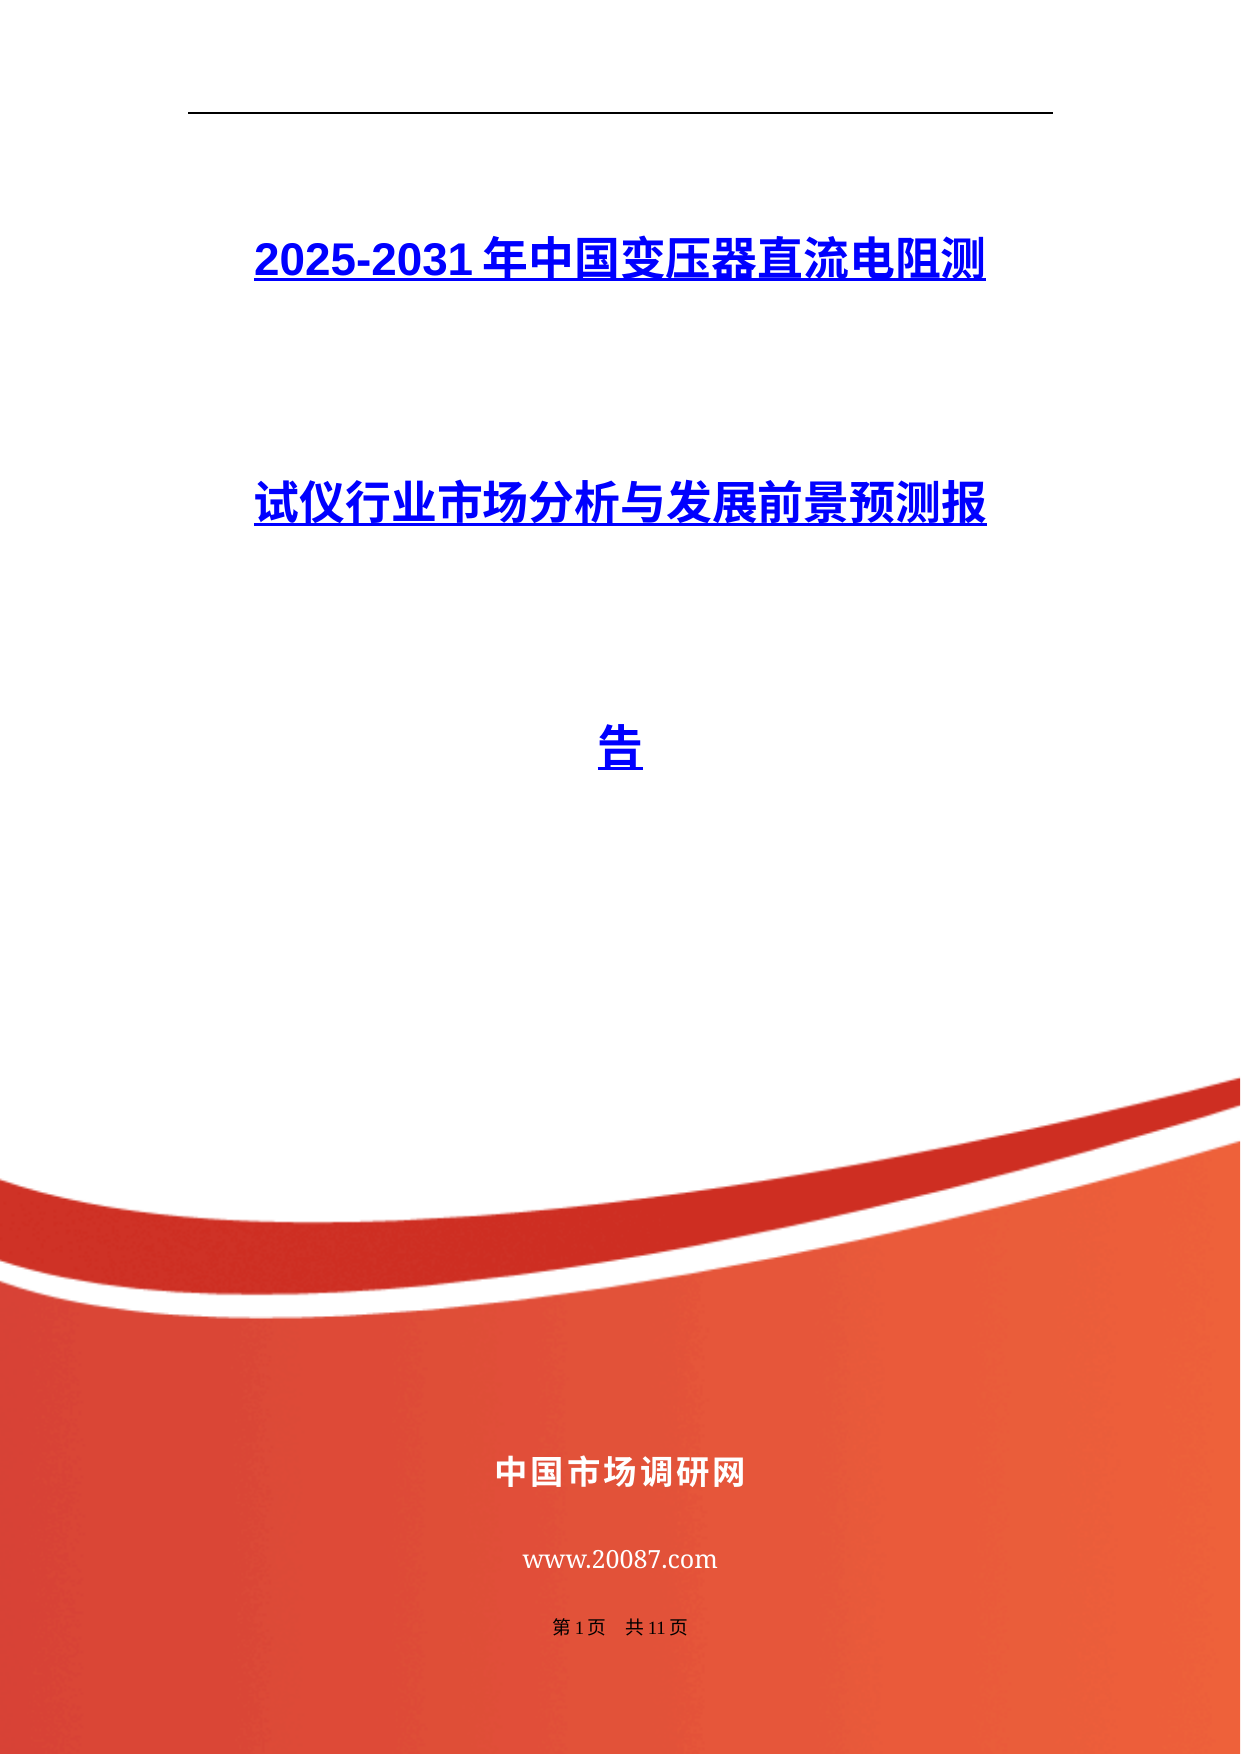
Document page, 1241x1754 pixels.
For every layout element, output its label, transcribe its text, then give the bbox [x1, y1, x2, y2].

text www.20087.com [187, 1526, 1053, 1591]
picture [0, 1006, 1241, 1754]
table_header 2025-2031年中国变压器直流电阻测试仪行业市场分析与发展前景预测报告 [188, 207, 1053, 871]
subtitle 中国市场调研网 [187, 1437, 1053, 1502]
